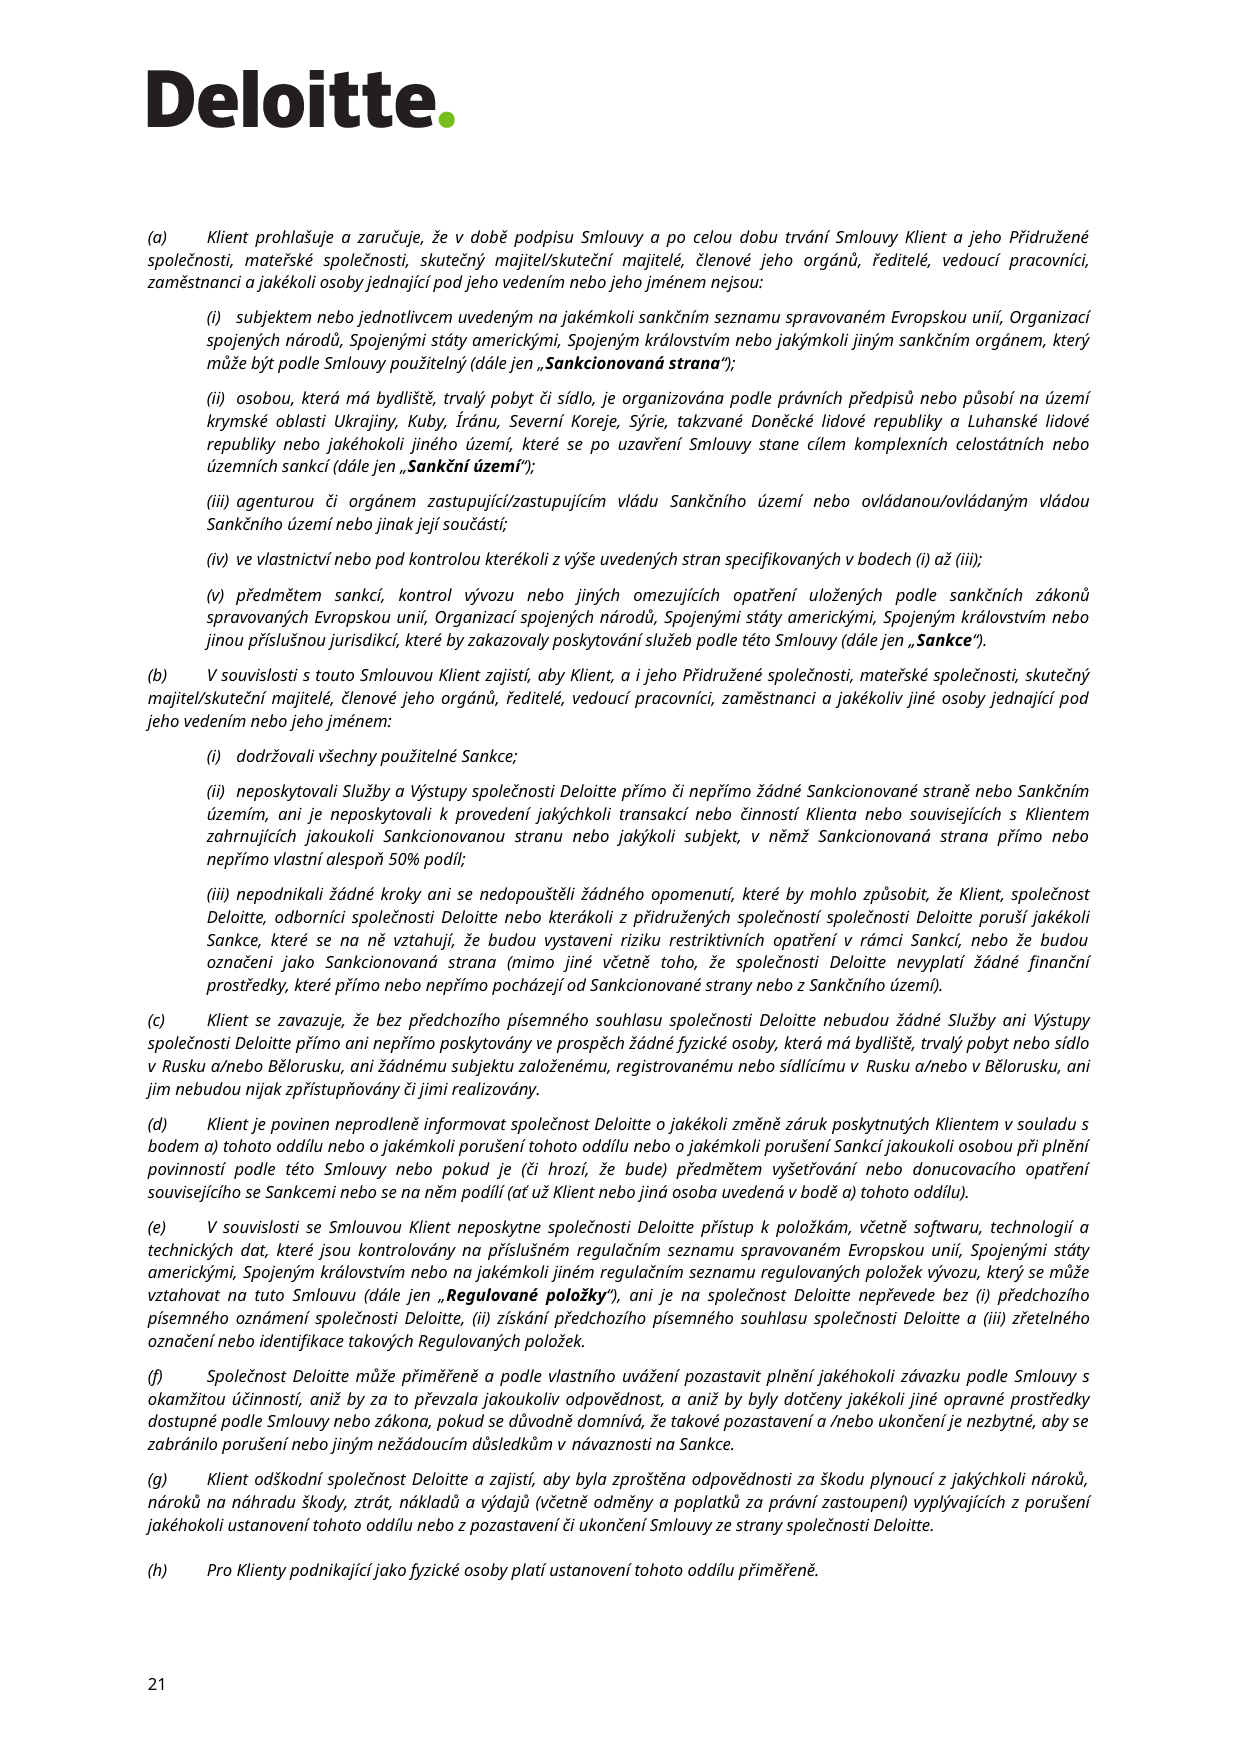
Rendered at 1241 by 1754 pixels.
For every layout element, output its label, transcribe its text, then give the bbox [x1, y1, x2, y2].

list Klient odškodní společnost Deloitte a zajistí, aby byla zproštěna odpovědnosti za škodu plynoucí z jakýchkoli nároků, nároků na náhradu škody, ztrát, nákladů a výdajů (včetně odměny a poplatků za právní zastoupení) vyplývajících z porušení jakéhokoli ustanovení tohoto oddílu nebo z pozastavení či ukončení Smlouvy ze strany společnosti Deloitte. [148, 1468, 1093, 1536]
list neposkytovali Služby a Výstupy společnosti Deloitte přímo či nepřímo žádné Sankcionované straně nebo Sankčním územím, ani je neposkytovali k provedení jakýchkoli transakcí nebo činností Klienta nebo souvisejících s Klientem zahrnujících jakoukoli Sankcionovanou stranu nebo jakýkoli subjekt, v němž Sankcionovaná strana přímo nebo nepřímo vlastní alespoň 50% podíl; [207, 779, 1093, 870]
list osobou, která má bydliště, trvalý pobyt či sídlo, je organizována podle právních předpisů nebo působí na území krymské oblasti Ukrajiny, Kuby, Íránu, Severní Koreje, Sýrie, takzvané Doněcké lidové republiky a Luhanské lidové republiky nebo jakéhokoli jiného území, které se po uzavření Smlouvy stane cílem komplexních celostátních nebo územních sankcí (dále jen „Sankční území“); [207, 387, 1093, 477]
list dodržovali všechny použitelné Sankce; [207, 744, 1093, 767]
list V souvislosti se Smlouvou Klient neposkytne společnosti Deloitte přístup k položkám, včetně softwaru, technologií a technických dat, které jsou kontrolovány na příslušném regulačním seznamu spravovaném Evropskou unií, Spojenými státy americkými, Spojeným královstvím nebo na jakémkoli jiném regulačním seznamu regulovaných položek vývozu, který se může vztahovat na tuto Smlouvu (dále jen „Regulované položky“), ani je na společnost Deloitte nepřevede bez (i) předchozího písemného oznámení společnosti Deloitte, (ii) získání předchozího písemného souhlasu společnosti Deloitte a (iii) zřetelného označení nebo identifikace takových Regulovaných položek. [148, 1216, 1093, 1352]
list Společnost Deloitte může přiměřeně a podle vlastního uvážení pozastavit plnění jakéhokoli závazku podle Smlouvy s okamžitou účinností, aniž by za to převzala jakoukoliv odpovědnost, a aniž by byly dotčeny jakékoli jiné opravné prostředky dostupné podle Smlouvy nebo zákona, pokud se důvodně domnívá, že takové pozastavení a /nebo ukončení je nezbytné, aby se zabránilo porušení nebo jiným nežádoucím důsledkům v návaznosti na Sankce. [148, 1364, 1093, 1455]
picture [147, 70, 455, 128]
list agenturou či orgánem zastupující/zastupujícím vládu Sankčního území nebo ovládanou/ovládaným vládou Sankčního území nebo jinak její součástí; [207, 490, 1093, 535]
list Klient se zavazuje, že bez předchozího písemného souhlasu společnosti Deloitte nebudou žádné Služby ani Výstupy společnosti Deloitte přímo ani nepřímo poskytovány ve prospěch žádné fyzické osoby, která má bydliště, trvalý pobyt nebo sídlo v Rusku a/nebo Bělorusku, ani žádnému subjektu založenému, registrovanému nebo sídlícímu v Rusku a/nebo v Bělorusku, ani jim nebudou nijak zpřístupňovány či jimi realizovány. [148, 1009, 1093, 1100]
list ve vlastnictví nebo pod kontrolou kterékoli z výše uvedených stran specifikovaných v bodech (i) až (iii); [207, 548, 1093, 571]
list Klient prohlašuje a zaručuje, že v době podpisu Smlouvy a po celou dobu trvání Smlouvy Klient a jeho Přidružené společnosti, mateřské společnosti, skutečný majitel/skuteční majitelé, členové jeho orgánů, ředitelé, vedoucí pracovníci, zaměstnanci a jakékoli osoby jednající pod jeho vedením nebo jeho jménem nejsou: [148, 225, 1093, 293]
list Klient je povinen neprodleně informovat společnost Deloitte o jakékoli změně záruk poskytnutých Klientem v souladu s bodem a) tohoto oddílu nebo o jakémkoli porušení tohoto oddílu nebo o jakémkoli porušení Sankcí jakoukoli osobou při plnění povinností podle této Smlouvy nebo pokud je (či hrozí, že bude) předmětem vyšetřování nebo donucovacího opatření souvisejícího se Sankcemi nebo se na něm podílí (ať už Klient nebo jiná osoba uvedená v bodě a) tohoto oddílu). [148, 1112, 1093, 1203]
list V souvislosti s touto Smlouvou Klient zajistí, aby Klient, a i jeho Přidružené společnosti, mateřské společnosti, skutečný majitel/skuteční majitelé, členové jeho orgánů, ředitelé, vedoucí pracovníci, zaměstnanci a jakékoliv jiné osoby jednající pod jeho vedením nebo jeho jménem: [148, 664, 1093, 732]
list nepodnikali žádné kroky ani se nedopouštěli žádného opomenutí, které by mohlo způsobit, že Klient, společnost Deloitte, odborníci společnosti Deloitte nebo kterákoli z přidružených společností společnosti Deloitte poruší jakékoli Sankce, které se na ně vztahují, že budou vystaveni riziku restriktivních opatření v rámci Sankcí, nebo že budou označeni jako Sankcionovaná strana (mimo jiné včetně toho, že společnosti Deloitte nevyplatí žádné finanční prostředky, které přímo nebo nepřímo pocházejí od Sankcionované strany nebo z Sankčního území). [207, 883, 1093, 996]
list subjektem nebo jednotlivcem uvedeným na jakémkoli sankčním seznamu spravovaném Evropskou unií, Organizací spojených národů, Spojenými státy americkými, Spojeným královstvím nebo jakýmkoli jiným sankčním orgánem, který může být podle Smlouvy použitelný (dále jen „Sankcionovaná strana“); [207, 306, 1093, 374]
list Pro Klienty podnikající jako fyzické osoby platí ustanovení tohoto oddílu přiměřeně. [148, 1558, 1093, 1581]
list předmětem sankcí, kontrol vývozu nebo jiných omezujících opatření uložených podle sankčních zákonů spravovaných Evropskou unií, Organizací spojených národů, Spojenými státy americkými, Spojeným královstvím nebo jinou příslušnou jurisdikcí, které by zakazovaly poskytování služeb podle této Smlouvy (dále jen „Sankce“). [207, 583, 1093, 651]
